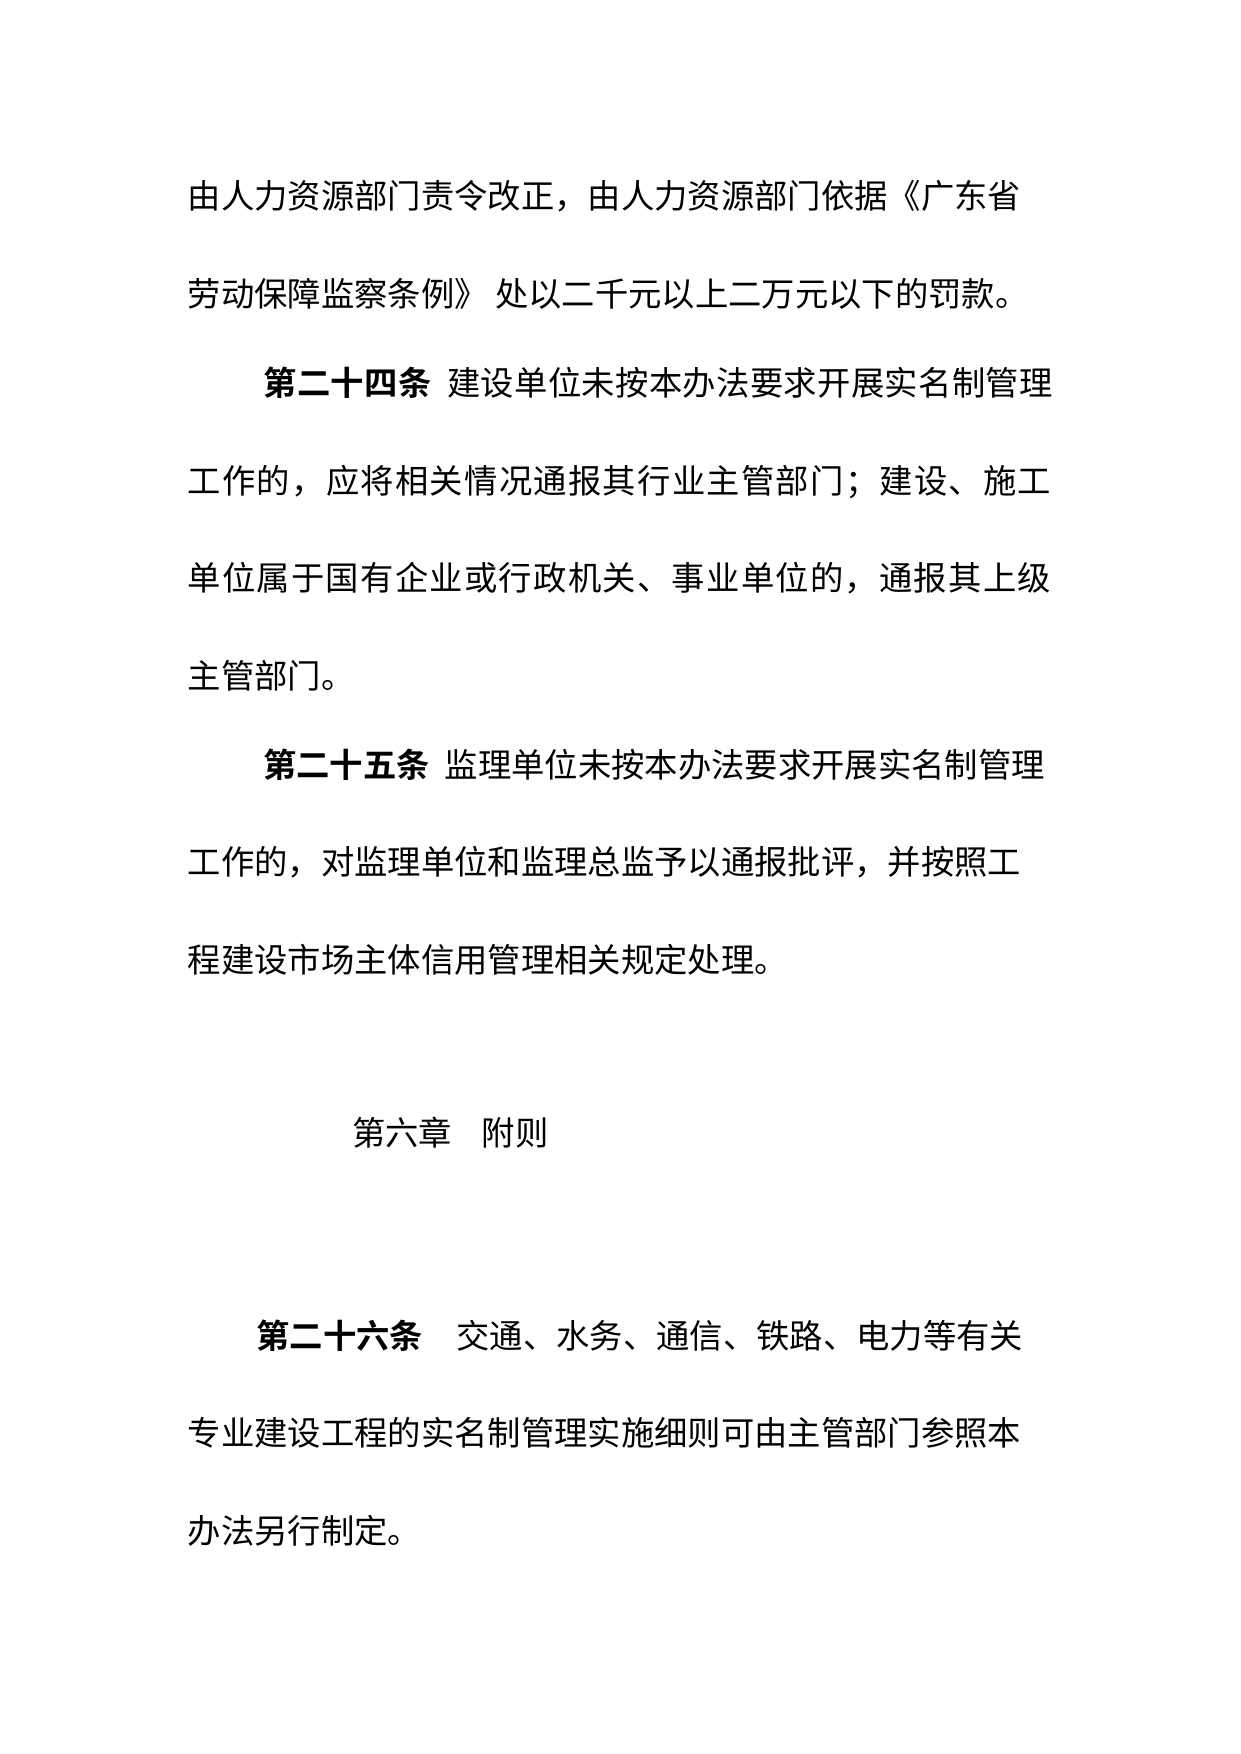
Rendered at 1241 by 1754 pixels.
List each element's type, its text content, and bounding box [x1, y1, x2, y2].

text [187, 162, 1053, 324]
text 第二十五条 监理单位未按本办法要求开展实名制管理工作的，对监理单位和监理总监予以通报批评，并按照工程建设市场主体信用管理相关规定处理。 [187, 730, 1053, 990]
text 第六章 附则 [187, 1098, 1053, 1163]
text 第二十四条 建设单位未按本办法要求开展实名制管理工作的，应将相关情况通报其行业主管部门；建设、施工单位属于国有企业或行政机关、事业单位的，通报其上级主管部门。 [187, 348, 1053, 706]
text 第二十六条 交通、水务、通信、铁路、电力等有关专业建设工程的实名制管理实施细则可由主管部门参照本办法另行制定。 [187, 1301, 1053, 1561]
